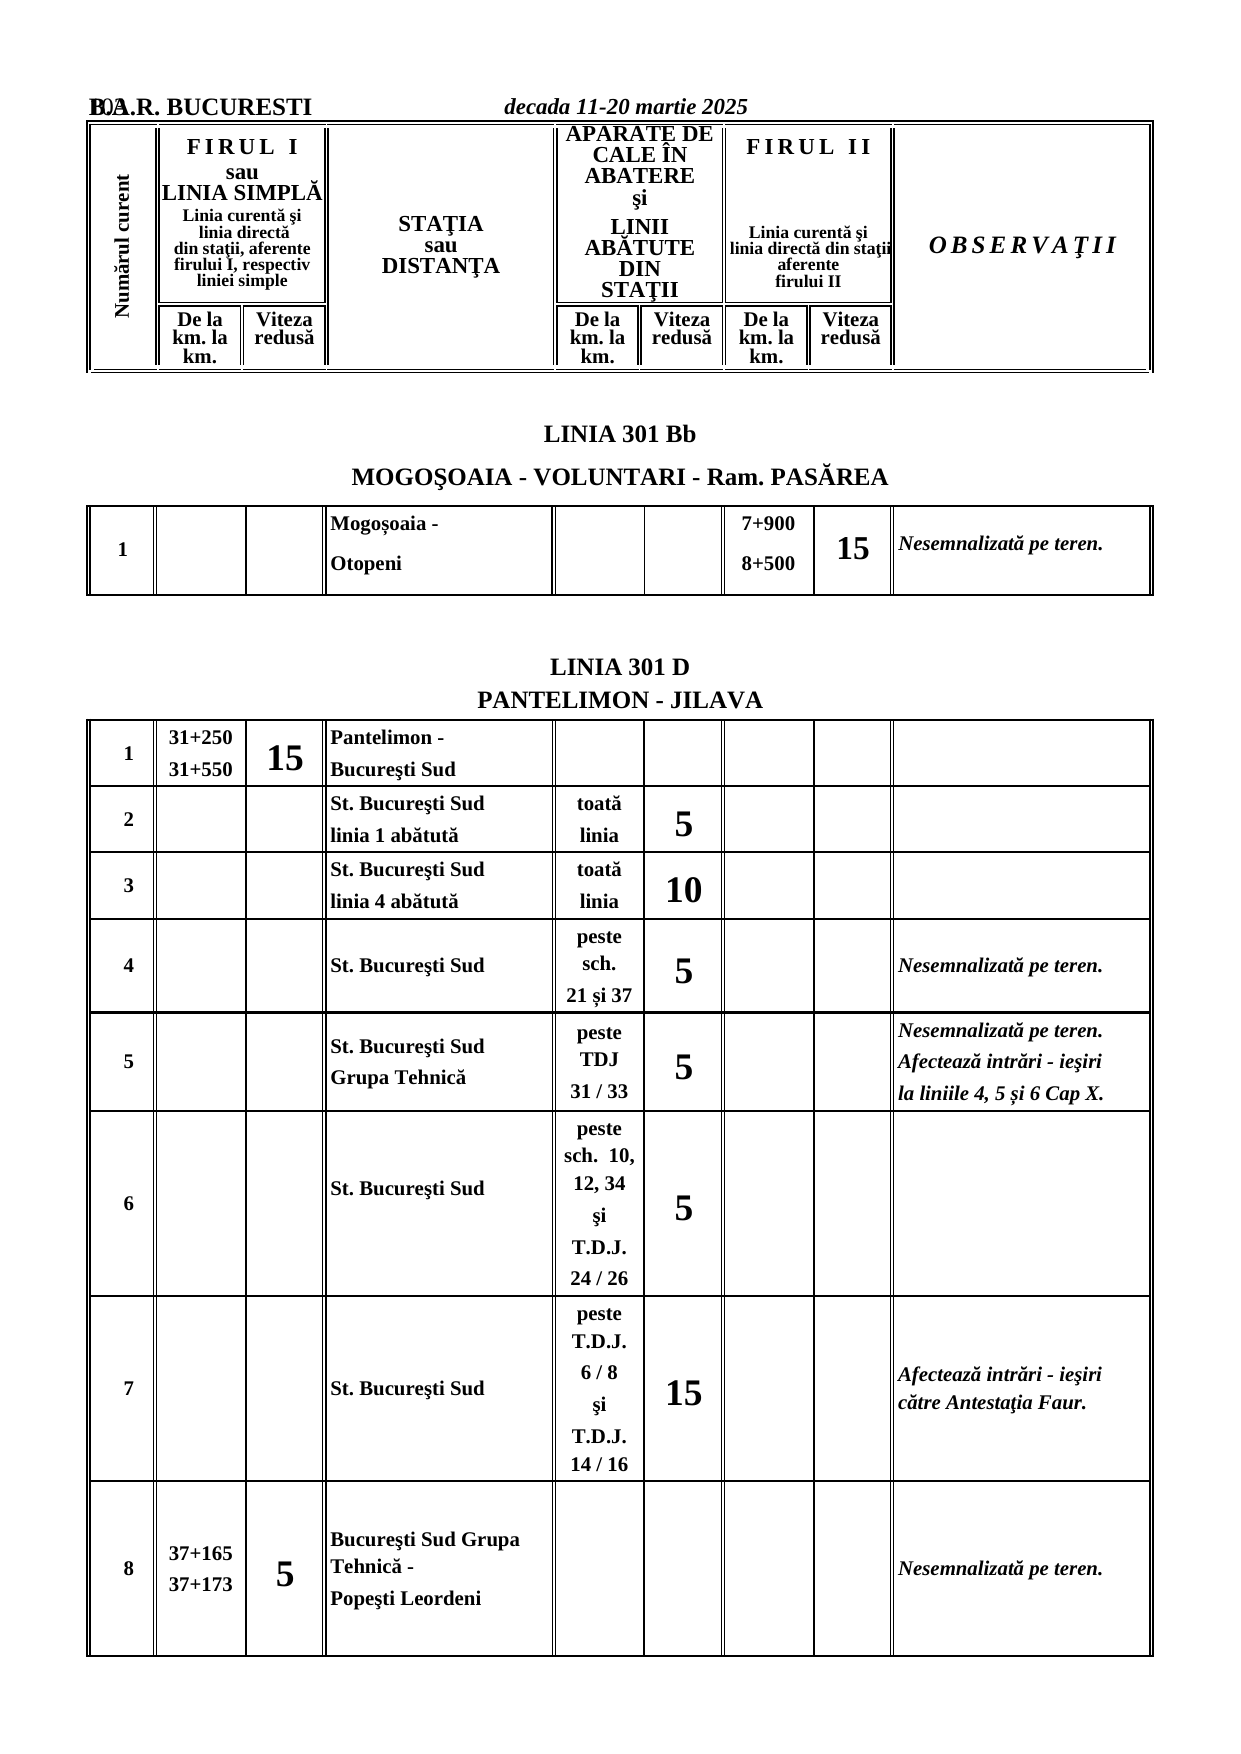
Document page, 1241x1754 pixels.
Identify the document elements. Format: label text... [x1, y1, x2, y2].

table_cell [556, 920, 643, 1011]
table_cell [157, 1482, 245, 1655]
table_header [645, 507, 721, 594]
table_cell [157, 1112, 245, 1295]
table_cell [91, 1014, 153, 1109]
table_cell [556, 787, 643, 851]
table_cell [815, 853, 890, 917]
subtitle LINIA 301 D [89, 652, 1152, 681]
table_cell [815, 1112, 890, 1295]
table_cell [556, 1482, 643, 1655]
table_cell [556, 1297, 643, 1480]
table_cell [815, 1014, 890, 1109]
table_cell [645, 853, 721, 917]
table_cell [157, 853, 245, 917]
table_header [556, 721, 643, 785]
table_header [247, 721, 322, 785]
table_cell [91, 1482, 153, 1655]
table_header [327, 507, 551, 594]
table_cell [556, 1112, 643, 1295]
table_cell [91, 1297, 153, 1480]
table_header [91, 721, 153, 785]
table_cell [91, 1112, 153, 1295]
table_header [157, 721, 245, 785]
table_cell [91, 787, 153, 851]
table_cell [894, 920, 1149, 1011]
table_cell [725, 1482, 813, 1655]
subtitle PANTELIMON - JILAVA [89, 685, 1152, 714]
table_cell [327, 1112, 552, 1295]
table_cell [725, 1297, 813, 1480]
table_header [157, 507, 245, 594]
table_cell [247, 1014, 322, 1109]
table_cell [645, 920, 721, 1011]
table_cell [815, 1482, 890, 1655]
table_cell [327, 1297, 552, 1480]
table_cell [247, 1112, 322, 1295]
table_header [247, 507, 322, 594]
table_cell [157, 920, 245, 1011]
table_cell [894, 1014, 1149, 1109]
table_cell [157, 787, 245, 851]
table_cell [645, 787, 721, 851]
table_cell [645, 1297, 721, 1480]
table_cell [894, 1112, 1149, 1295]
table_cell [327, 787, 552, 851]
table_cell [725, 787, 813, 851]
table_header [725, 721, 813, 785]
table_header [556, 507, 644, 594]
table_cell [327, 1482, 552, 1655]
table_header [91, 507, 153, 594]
subtitle MOGOŞOAIA - VOLUNTARI - Ram. PASĂREA [89, 462, 1152, 491]
subtitle LINIA 301 Bb [89, 419, 1152, 447]
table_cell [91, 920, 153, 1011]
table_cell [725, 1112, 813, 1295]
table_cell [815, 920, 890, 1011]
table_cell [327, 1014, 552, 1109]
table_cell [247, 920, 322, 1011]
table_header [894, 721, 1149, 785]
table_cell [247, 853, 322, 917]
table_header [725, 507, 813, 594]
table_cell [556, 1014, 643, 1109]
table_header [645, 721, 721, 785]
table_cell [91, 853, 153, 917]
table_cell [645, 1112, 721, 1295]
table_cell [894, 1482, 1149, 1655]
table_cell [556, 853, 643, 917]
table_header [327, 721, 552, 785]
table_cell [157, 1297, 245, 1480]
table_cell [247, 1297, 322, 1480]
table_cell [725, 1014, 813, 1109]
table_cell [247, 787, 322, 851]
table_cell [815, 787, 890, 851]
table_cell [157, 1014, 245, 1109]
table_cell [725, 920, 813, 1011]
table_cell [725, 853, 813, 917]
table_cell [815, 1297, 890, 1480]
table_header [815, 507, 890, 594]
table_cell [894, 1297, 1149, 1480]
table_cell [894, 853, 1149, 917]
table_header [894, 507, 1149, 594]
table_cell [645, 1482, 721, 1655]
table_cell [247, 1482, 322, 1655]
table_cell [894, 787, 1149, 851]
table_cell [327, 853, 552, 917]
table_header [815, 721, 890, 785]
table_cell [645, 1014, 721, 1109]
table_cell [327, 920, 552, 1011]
